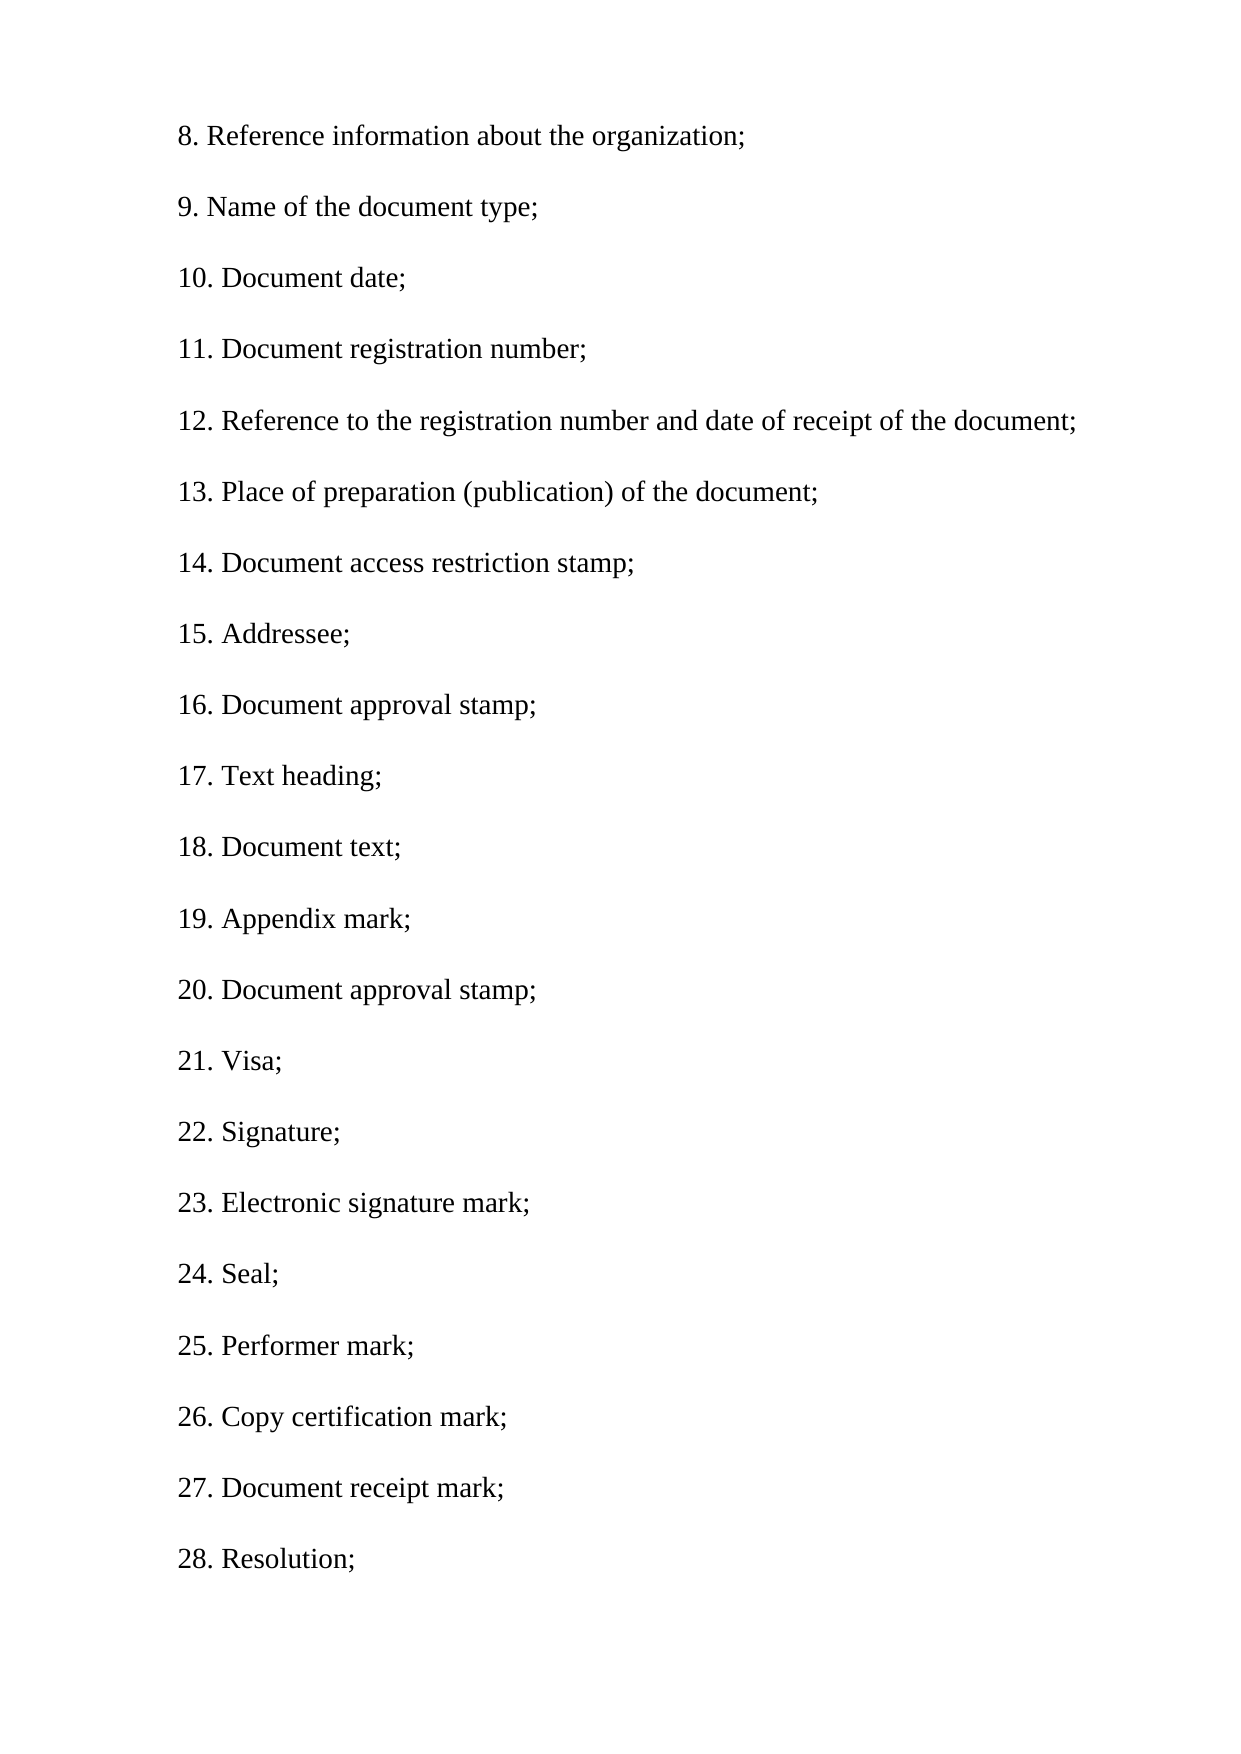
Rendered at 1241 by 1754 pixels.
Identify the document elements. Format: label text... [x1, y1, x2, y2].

text 27. Document receipt mark; [177, 1470, 1152, 1503]
text 24. Seal; [177, 1256, 1152, 1290]
text 17. Text heading; [177, 758, 1152, 792]
text 9. Name of the document type; [177, 189, 1152, 223]
text 15. Addressee; [177, 616, 1152, 650]
text 10. Document date; [177, 260, 1152, 294]
text 19. Appendix mark; [177, 901, 1152, 934]
text 16. Document approval stamp; [177, 687, 1152, 721]
text 8. Reference information about the organization; [177, 118, 1152, 152]
text 20. Document approval stamp; [177, 972, 1152, 1005]
text 28. Resolution; [177, 1541, 1152, 1574]
text 11. Document registration number; [177, 332, 1152, 365]
text 13. Place of preparation (publication) of the document; [177, 474, 1152, 507]
text 26. Copy certification mark; [177, 1399, 1152, 1432]
text 22. Signature; [177, 1114, 1152, 1148]
text 14. Document access restriction stamp; [177, 545, 1152, 578]
text 21. Visa; [177, 1043, 1152, 1077]
text 12. Reference to the registration number and date of receipt of the document; [177, 403, 1152, 436]
text 25. Performer mark; [177, 1328, 1152, 1361]
text 23. Electronic signature mark; [177, 1185, 1152, 1219]
text 18. Document text; [177, 829, 1152, 863]
